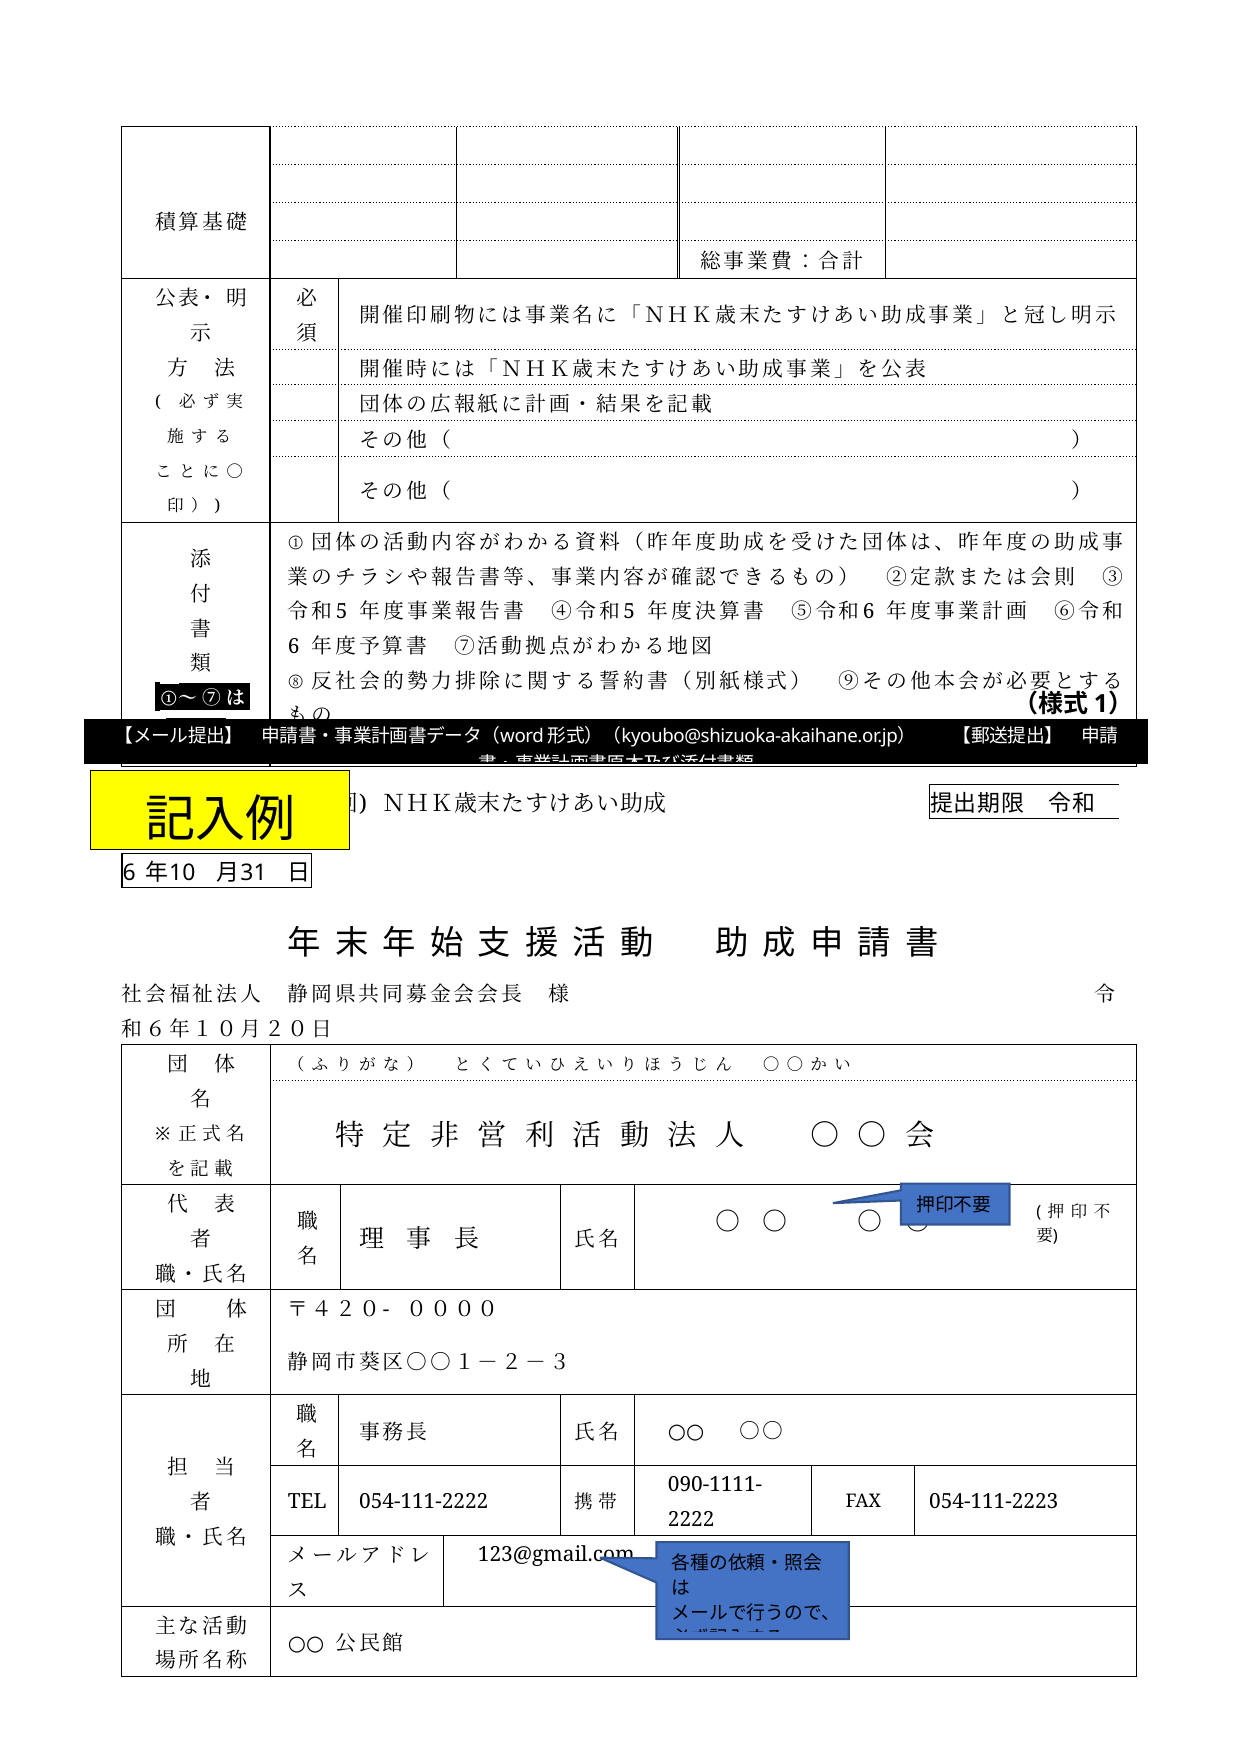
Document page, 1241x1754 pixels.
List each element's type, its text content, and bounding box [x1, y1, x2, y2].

table_cell ○○ ○○ [635, 1395, 1136, 1465]
table_cell [271, 126, 456, 164]
table_cell 職名 [271, 1395, 338, 1465]
table_cell 開催時には「ＮＨＫ歳末たすけあい助成事業」を公表 [339, 349, 1136, 384]
table_cell 理事長 [341, 1185, 560, 1289]
table_cell ①団体の活動内容がわかる資料（昨年度助成を受けた団体は、昨年度の助成事業のチラシや報告書等、事業内容が確認できるもの） ②定款または会則 ③令和5年度事業報告書 ④令和5年度決算書 ⑤令和6年度事業計画 ⑥令和6年度予算書 ⑦活動拠点がわかる地図 ⑧反社会的勢力排除に関する誓約書（別紙様式） ⑨その他本会が必要とするもの ※必要な書類が全て提出されない場合は申請書を受理できません。 [271, 523, 1136, 719]
table_cell 開催印刷物には事業名に「ＮＨＫ歳末たすけあい助成事業」と冠し明示 [339, 279, 1136, 348]
table_cell 代 表 者 職・氏名 [122, 1185, 270, 1289]
table_cell ○○ ○○ [635, 1185, 1136, 1289]
table_cell 090-1111-2222 [635, 1466, 811, 1535]
table_cell [271, 349, 338, 384]
table_cell [271, 420, 338, 456]
table_cell [457, 126, 678, 164]
table_header 団 体 名 ※正式名を記載 [122, 1045, 270, 1184]
table_cell 団体の広報紙に計画・結果を記載 [339, 384, 1136, 420]
table_cell 氏名 [561, 1185, 634, 1289]
table_cell [886, 202, 1136, 240]
table_cell 携帯 [561, 1466, 634, 1535]
table_cell [886, 240, 1136, 278]
table_cell FAX [812, 1466, 914, 1535]
table_cell [680, 164, 885, 202]
table_cell 主な活動 場所名称 [122, 1607, 270, 1676]
table_cell 団 体 所 在 地 [122, 1290, 270, 1394]
table_cell 054-111-2223 [915, 1466, 1136, 1535]
table_cell メールアドレス [271, 1536, 443, 1606]
table_cell [271, 240, 456, 278]
table_cell 〒４２０-００００ [271, 1290, 1136, 1325]
table_cell 123@gmail.com [444, 1536, 1136, 1606]
table_header （ふりがな） とくていひえいりほうじん ○○かい [271, 1045, 1136, 1080]
table_cell 特定非営利活動法人 ○○会 [271, 1080, 1136, 1184]
text 令和6年度(第74回)ＮＨＫ歳末たすけあい助成 提出期限 令和6年10月31日 [121, 767, 1119, 906]
table_cell 公表･明示 方 法 (必ず実施する ことに○印）) [122, 279, 269, 522]
table_cell [457, 164, 677, 202]
table_cell [886, 164, 1136, 202]
table_cell ○○公民館 [271, 1607, 1136, 1676]
table_cell TEL [271, 1466, 338, 1535]
table_cell [457, 202, 677, 240]
table_cell その他（ ） [339, 420, 1136, 456]
table_cell [271, 384, 338, 420]
text 年末年始支援活動 助成申請書 [121, 906, 1119, 975]
table_cell [271, 456, 338, 522]
table_cell [886, 126, 1136, 164]
table_cell [680, 202, 885, 240]
table_cell 氏名 [561, 1395, 634, 1465]
table_cell 担 当 者 職・氏名 [122, 1395, 270, 1606]
table_cell 添 付 書 類 ①～⑦は必須 [122, 523, 269, 719]
table_cell [680, 126, 885, 164]
table_cell 054-111-2222 [339, 1466, 560, 1535]
table_cell 事務長 [339, 1395, 560, 1465]
text 社会福祉法人 静岡県共同募金会会長 様 令和６年１０月２０日 [121, 975, 1119, 1044]
table_cell [457, 240, 677, 278]
table_cell [271, 164, 456, 202]
table_cell 職名 [271, 1185, 340, 1289]
table_cell 静岡市葵区○○１－２－３ [271, 1325, 1136, 1394]
table_cell [271, 202, 456, 240]
table_cell 必須 [271, 279, 338, 348]
table_cell 総事業費：合計 [680, 240, 885, 278]
table_cell その他（ ） [339, 456, 1136, 522]
